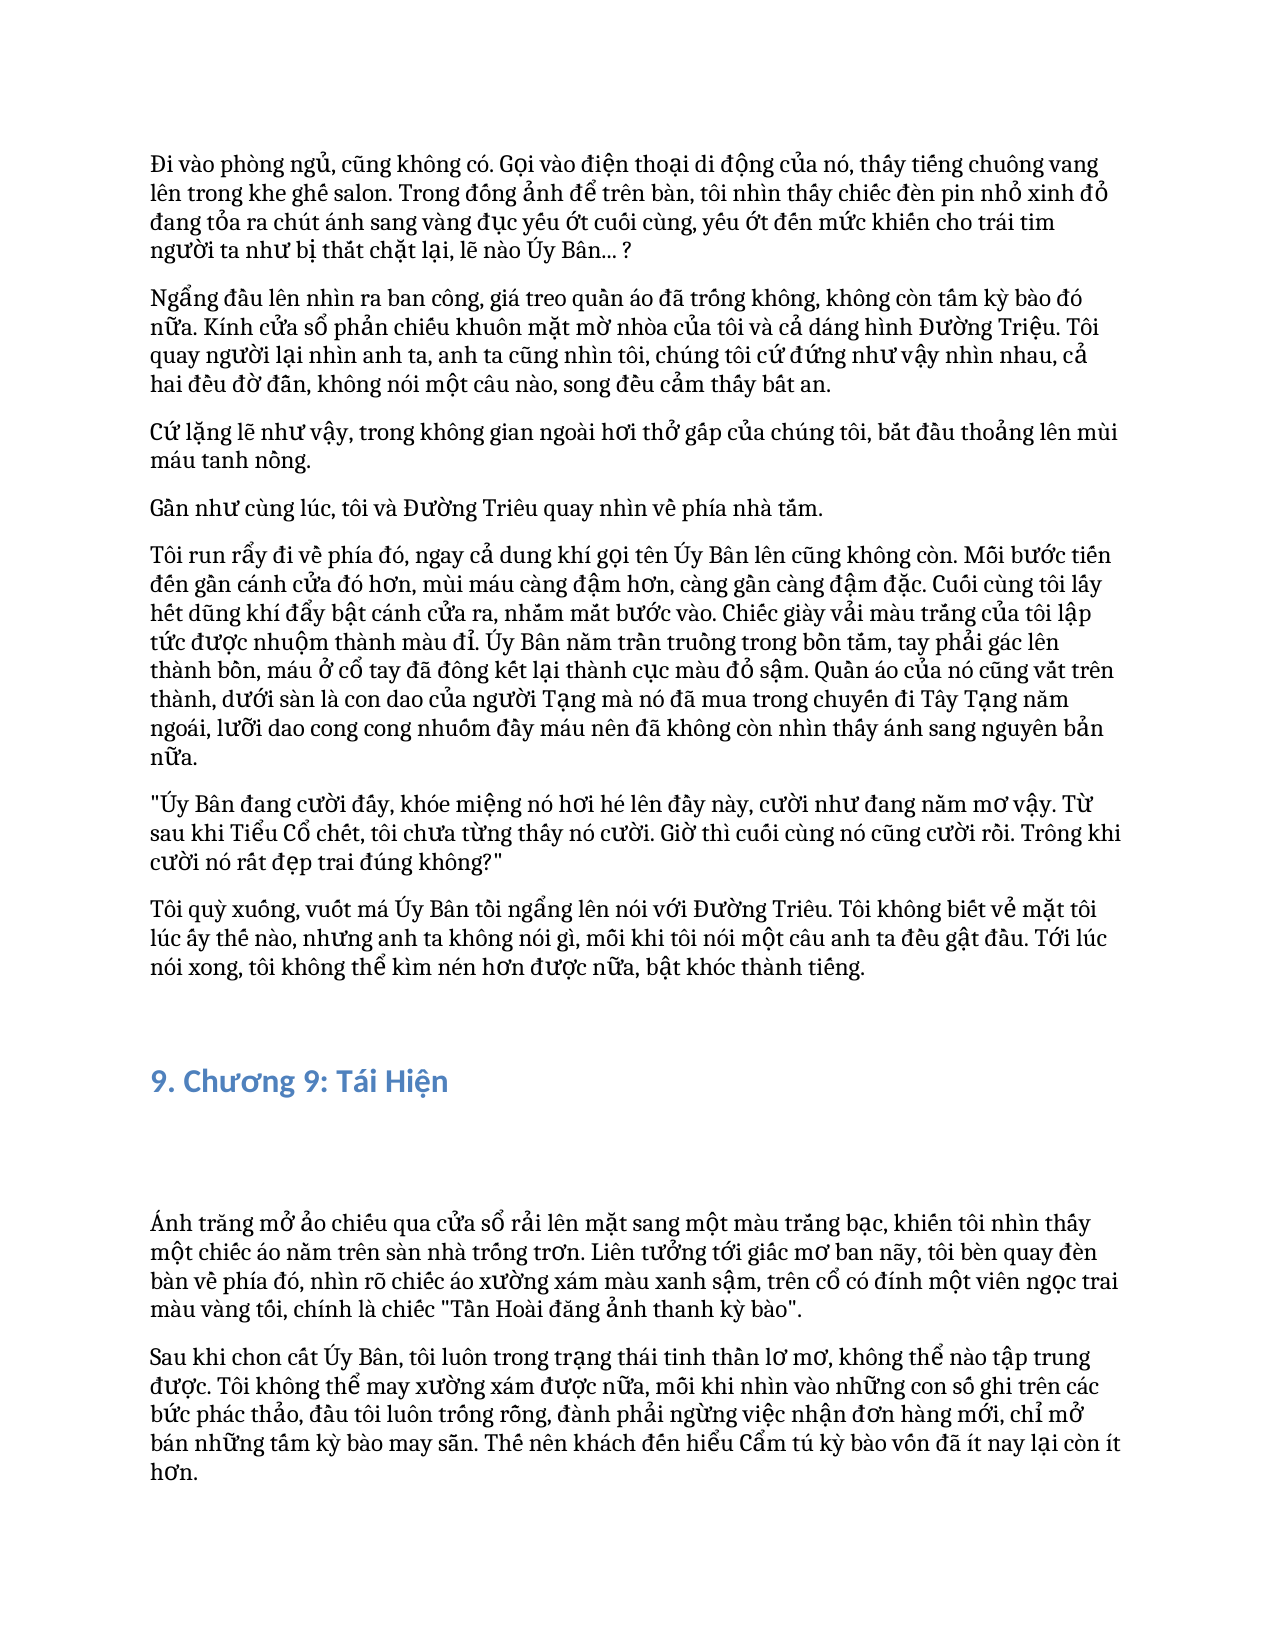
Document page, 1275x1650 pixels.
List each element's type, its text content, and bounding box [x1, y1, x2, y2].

text Tôi quỳ xuống, vuốt má Úy Bân tồi ngẩng lên nói với Đường Triêu. Tôi không biết vẻ mặt tôi lúc ấy thế nào, nhưng anh ta không nói gì, mỗi khi tôi nói một câu anh ta đều gật đầu. Tới lúc nói xong, tôi không thể kìm nén hơn được nữa, bật khóc thành tiếng. [150, 895, 1125, 1039]
text Tôi run rẩy đi về phía đó, ngay cả dung khí gọi tên Úy Bân lên cũng không còn. Mỗi bước tiến đến gần cánh cửa đó hơn, mùi máu càng đậm hơn, càng gần càng đậm đặc. Cuối cùng tôi lấy hết dũng khí đẩy bật cánh cửa ra, nhắm mắt bước vào. Chiếc giày vải màu trắng của tôi lập tức được nhuộm thành màu đỉ. Úy Bân nằm trần truồng trong bồn tắm, tay phải gác lên thành bồn, máu ở cổ tay đã đông kết lại thành cục màu đỏ sậm. Quần áo của nó cũng vắt trên thành, dưới sàn là con dao của người Tạng mà nó đã mua trong chuyến đi Tây Tạng năm ngoái, lưỡi dao cong cong nhuốm đầy máu nên đã không còn nhìn thấy ánh sang nguyên bản nữa. [150, 541, 1125, 771]
text Ánh trăng mở ảo chiếu qua cửa sổ rải lên mặt sang một màu trắng bạc, khiến tôi nhìn thấy một chiếc áo nằm trên sàn nhà trống trơn. Liên tưởng tới giấc mơ ban nãy, tôi bèn quay đèn bàn về phía đó, nhìn rõ chiếc áo xường xám màu xanh sậm, trên cổ có đính một viên ngọc trai màu vàng tối, chính là chiếc "Tần Hoài đăng ảnh thanh kỳ bào". [150, 1209, 1125, 1324]
text "Úy Bân đang cười đấy, khóe miệng nó hơi hé lên đầy này, cười như đang nằm mơ vậy. Từ sau khi Tiểu Cổ chết, tôi chưa từng thấy nó cười. Giờ thì cuối cùng nó cũng cười rồi. Trông khi cười nó rất đẹp trai đúng không?" [150, 790, 1125, 876]
text Gần như cùng lúc, tôi và Đường Triêu quay nhìn về phía nhà tắm. [150, 494, 1125, 522]
text Sau khi chon cất Úy Bân, tôi luôn trong trạng thái tinh thần lơ mơ, không thể nào tập trung được. Tôi không thể may xường xám được nữa, mỗi khi nhìn vào những con số ghi trên các bức phác thảo, đầu tôi luôn trống rỗng, đành phải ngừng việc nhận đơn hàng mới, chỉ mở bán những tấm kỳ bào may sẵn. Thế nên khách đến hiểu Cẩm tú kỳ bào vốn đã ít nay lại còn ít hơn. [150, 1343, 1125, 1487]
text Đi vào phòng ngủ, cũng không có. Gọi vào điện thoại di động của nó, thấy tiếng chuông vang lên trong khe ghế salon. Trong đống ảnh để trên bàn, tôi nhìn thấy chiếc đèn pin nhỏ xinh đỏ đang tỏa ra chút ánh sang vàng đục yếu ớt cuối cùng, yếu ớt đến mức khiến cho trái tim người ta như bị thắt chặt lại, lẽ nào Úy Bân... ? [150, 150, 1125, 265]
text Ngẩng đầu lên nhìn ra ban công, giá treo quần áo đã trống không, không còn tấm kỳ bào đó nữa. Kính cửa sổ phản chiếu khuôn mặt mờ nhòa của tôi và cả dáng hình Đường Triệu. Tôi quay người lại nhìn anh ta, anh ta cũng nhìn tôi, chúng tôi cứ đứng như vậy nhìn nhau, cả hai đều đờ đẫn, không nói một câu nào, song đều cảm thấy bất an. [150, 284, 1125, 399]
subtitle 9. Chương 9: Tái Hiện [150, 1059, 1125, 1100]
text Cứ lặng lẽ như vậy, trong không gian ngoài hơi thở gấp của chúng tôi, bắt đầu thoảng lên mùi máu tanh nồng. [150, 417, 1125, 475]
